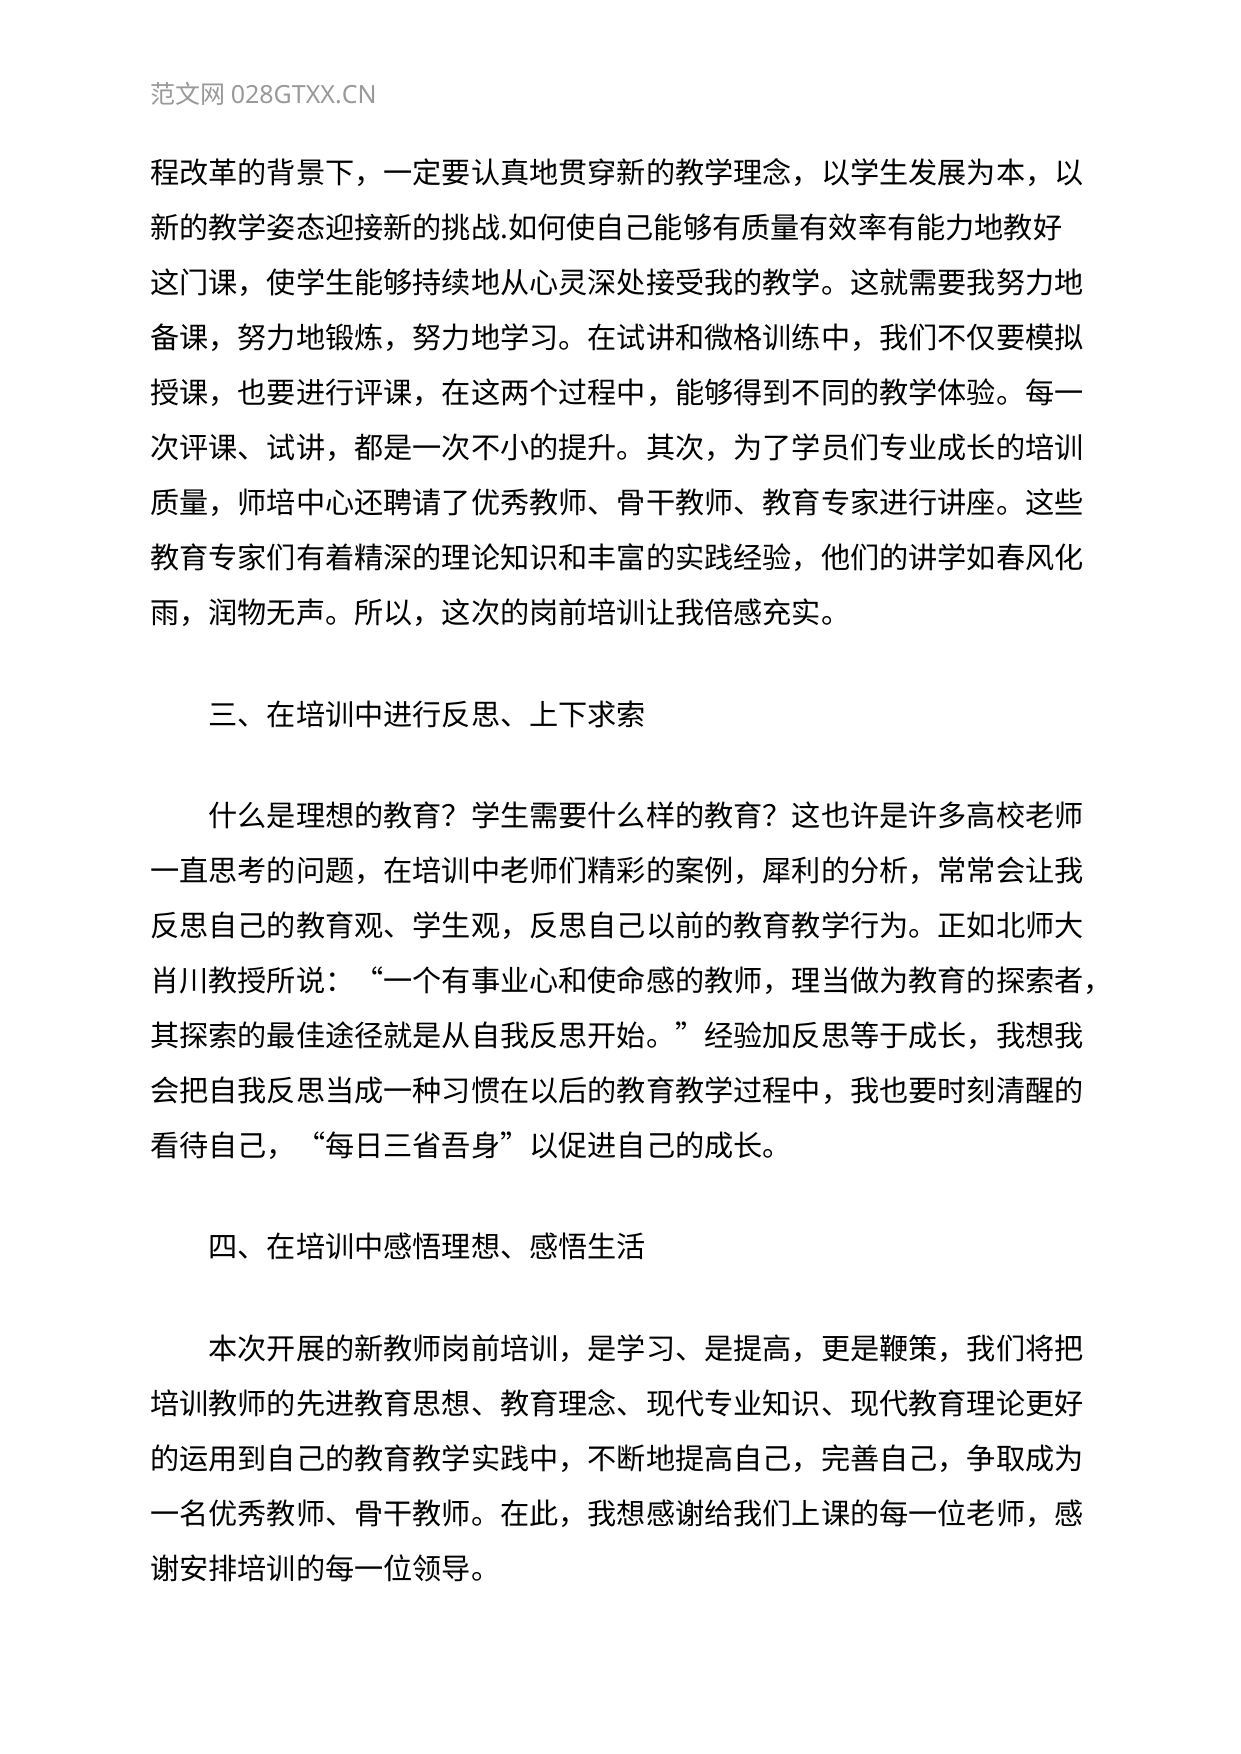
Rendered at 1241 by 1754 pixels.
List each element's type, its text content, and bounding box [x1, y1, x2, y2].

text 四、在培训中感悟理想、感悟生活 [150, 1224, 1090, 1266]
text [150, 150, 1090, 632]
text 什么是理想的教育？学生需要什么样的教育？这也许是许多高校老师一直思考的问题，在培训中老师们精彩的案例，犀利的分析，常常会让我反思自己的教育观、学生观，反思自己以前的教育教学行为。正如北师大肖川教授所说：“一个有事业心和使命感的教师，理当做为教育的探索者，其探索的最佳途径就是从自我反思开始。”经验加反思等于成长，我想我会把自我反思当成一种习惯在以后的教育教学过程中，我也要时刻清醒的看待自己，“每日三省吾身”以促进自己的成长。 [150, 793, 1090, 1164]
text 三、在培训中进行反思、上下求索 [150, 691, 1090, 733]
text 本次开展的新教师岗前培训，是学习、是提高，更是鞭策，我们将把培训教师的先进教育思想、教育理念、现代专业知识、现代教育理论更好的运用到自己的教育教学实践中，不断地提高自己，完善自己，争取成为一名优秀教师、骨干教师。在此，我想感谢给我们上课的每一位老师，感谢安排培训的每一位领导。 [150, 1326, 1090, 1588]
